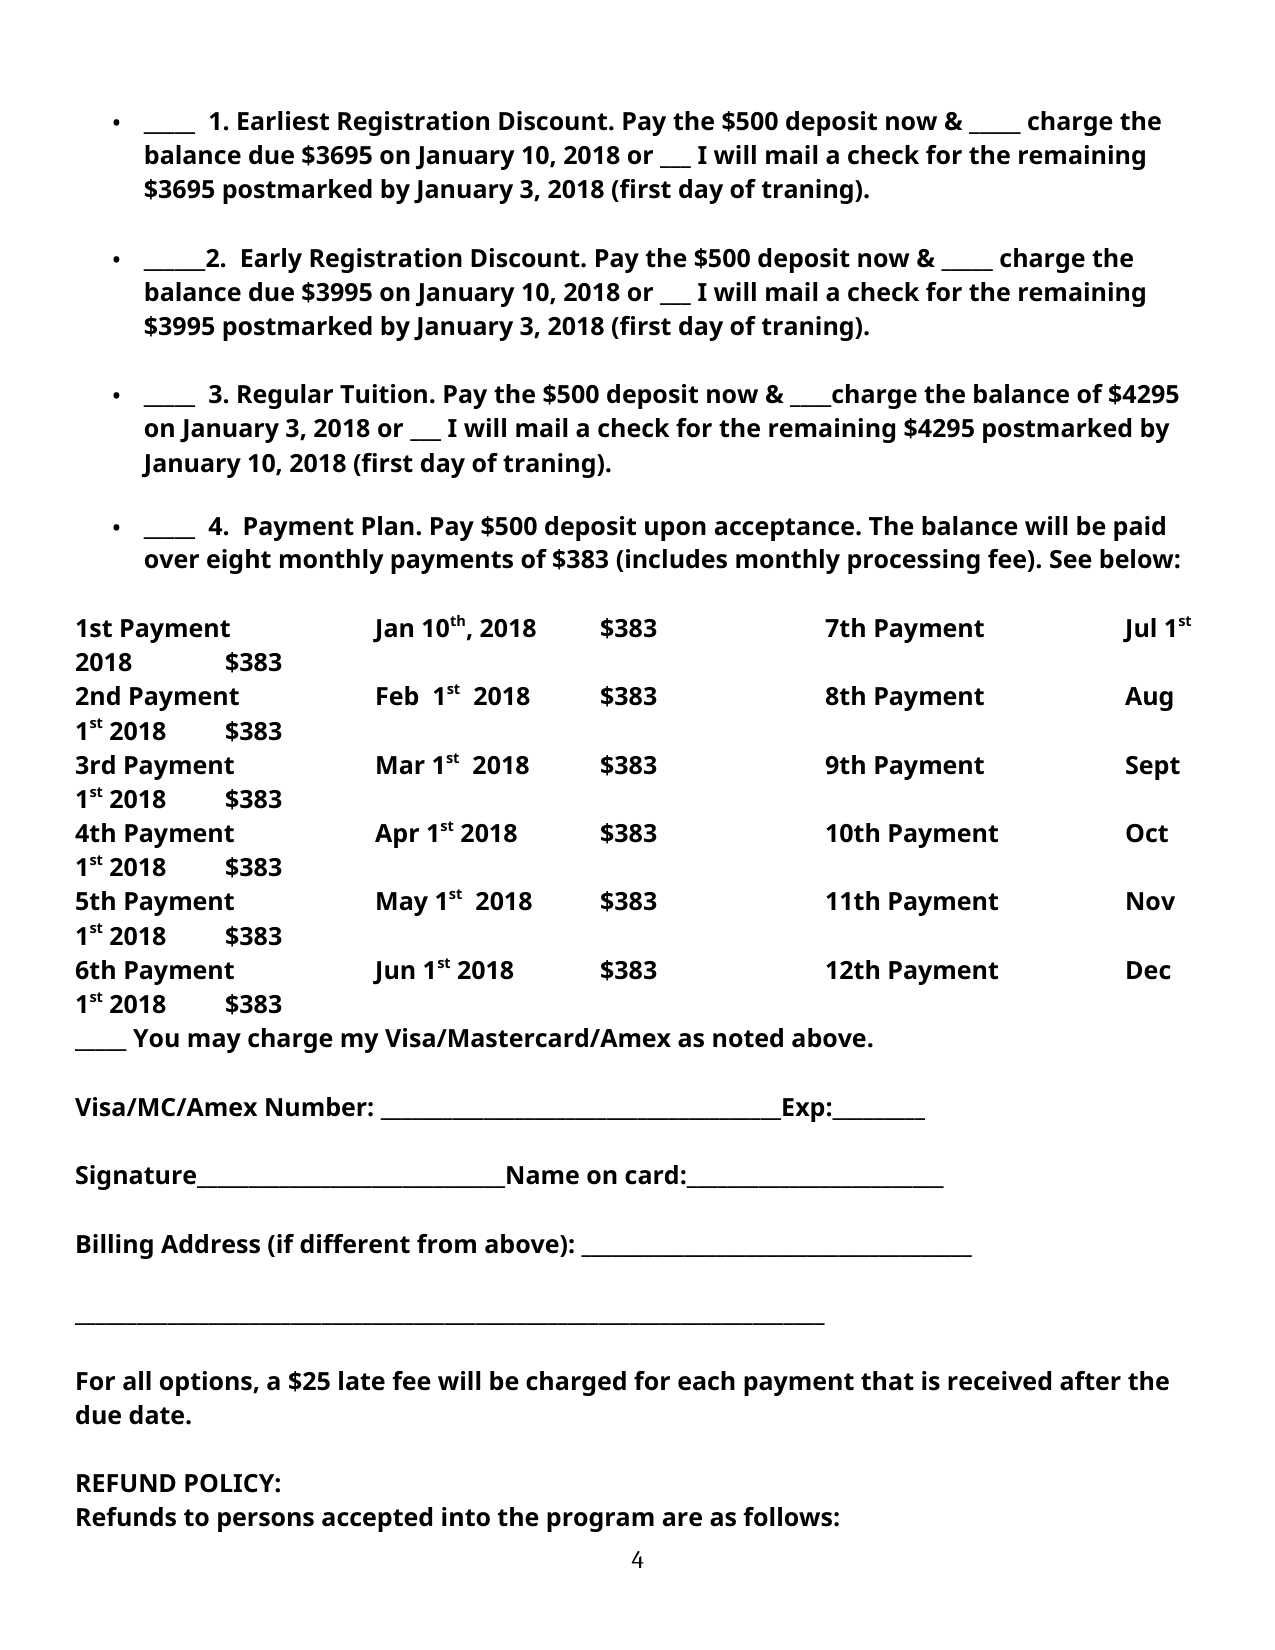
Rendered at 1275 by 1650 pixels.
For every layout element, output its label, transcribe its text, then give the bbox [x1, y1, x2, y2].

list _____ 4. Payment Plan. Pay $500 deposit upon acceptance. The balance will be paid over eight monthly payments of $383 (includes monthly processing fee). See below: [112, 508, 1200, 576]
text Billing Address (if different from above): ______________________________________ [75, 1226, 1200, 1260]
text 2nd Payment Feb 1st 2018 $383 8th Payment Aug 1st 2018 $383 [75, 679, 1200, 747]
text _________________________________________________________________________ [75, 1295, 1200, 1329]
list _____ 3. Regular Tuition. Pay the $500 deposit now & ____charge the balance of $4295 on January 3, 2018 or ___ I will mail a check for the remaining $4295 postmarked by January 10, 2018 (first day of traning). [112, 377, 1200, 479]
text 5th Payment May 1st 2018 $383 11th Payment Nov 1st 2018 $383 [75, 884, 1200, 952]
text Signature______________________________Name on card:_________________________ [75, 1158, 1200, 1192]
text _____ You may charge my Visa/Mastercard/Amex as noted above. [75, 1021, 1200, 1055]
text 4th Payment Apr 1st 2018 $383 10th Payment Oct 1st 2018 $383 [75, 816, 1200, 884]
text Visa/MC/Amex Number: _______________________________________Exp:_________ [75, 1089, 1200, 1123]
text 6th Payment Jun 1st 2018 $383 12th Payment Dec 1st 2018 $383 [75, 952, 1200, 1021]
text For all options, a $25 late fee will be charged for each payment that is received after the due date. [75, 1363, 1200, 1432]
text 3rd Payment Mar 1st 2018 $383 9th Payment Sept 1st 2018 $383 [75, 747, 1200, 816]
list ______2. Early Registration Discount. Pay the $500 deposit now & _____ charge the balance due $3995 on January 10, 2018 or ___ I will mail a check for the remaining $3995 postmarked by January 3, 2018 (first day of traning). [112, 240, 1200, 343]
text REFUND POLICY: Refunds to persons accepted into the program are as follows: [75, 1466, 1200, 1534]
list _____ 1. Earliest Registration Discount. Pay the $500 deposit now & _____ charge the balance due $3695 on January 10, 2018 or ___ I will mail a check for the remaining $3695 postmarked by January 3, 2018 (first day of traning). [112, 104, 1200, 206]
text 1st Payment Jan 10th, 2018 $383 7th Payment Jul 1st 2018 $383 [75, 611, 1200, 679]
